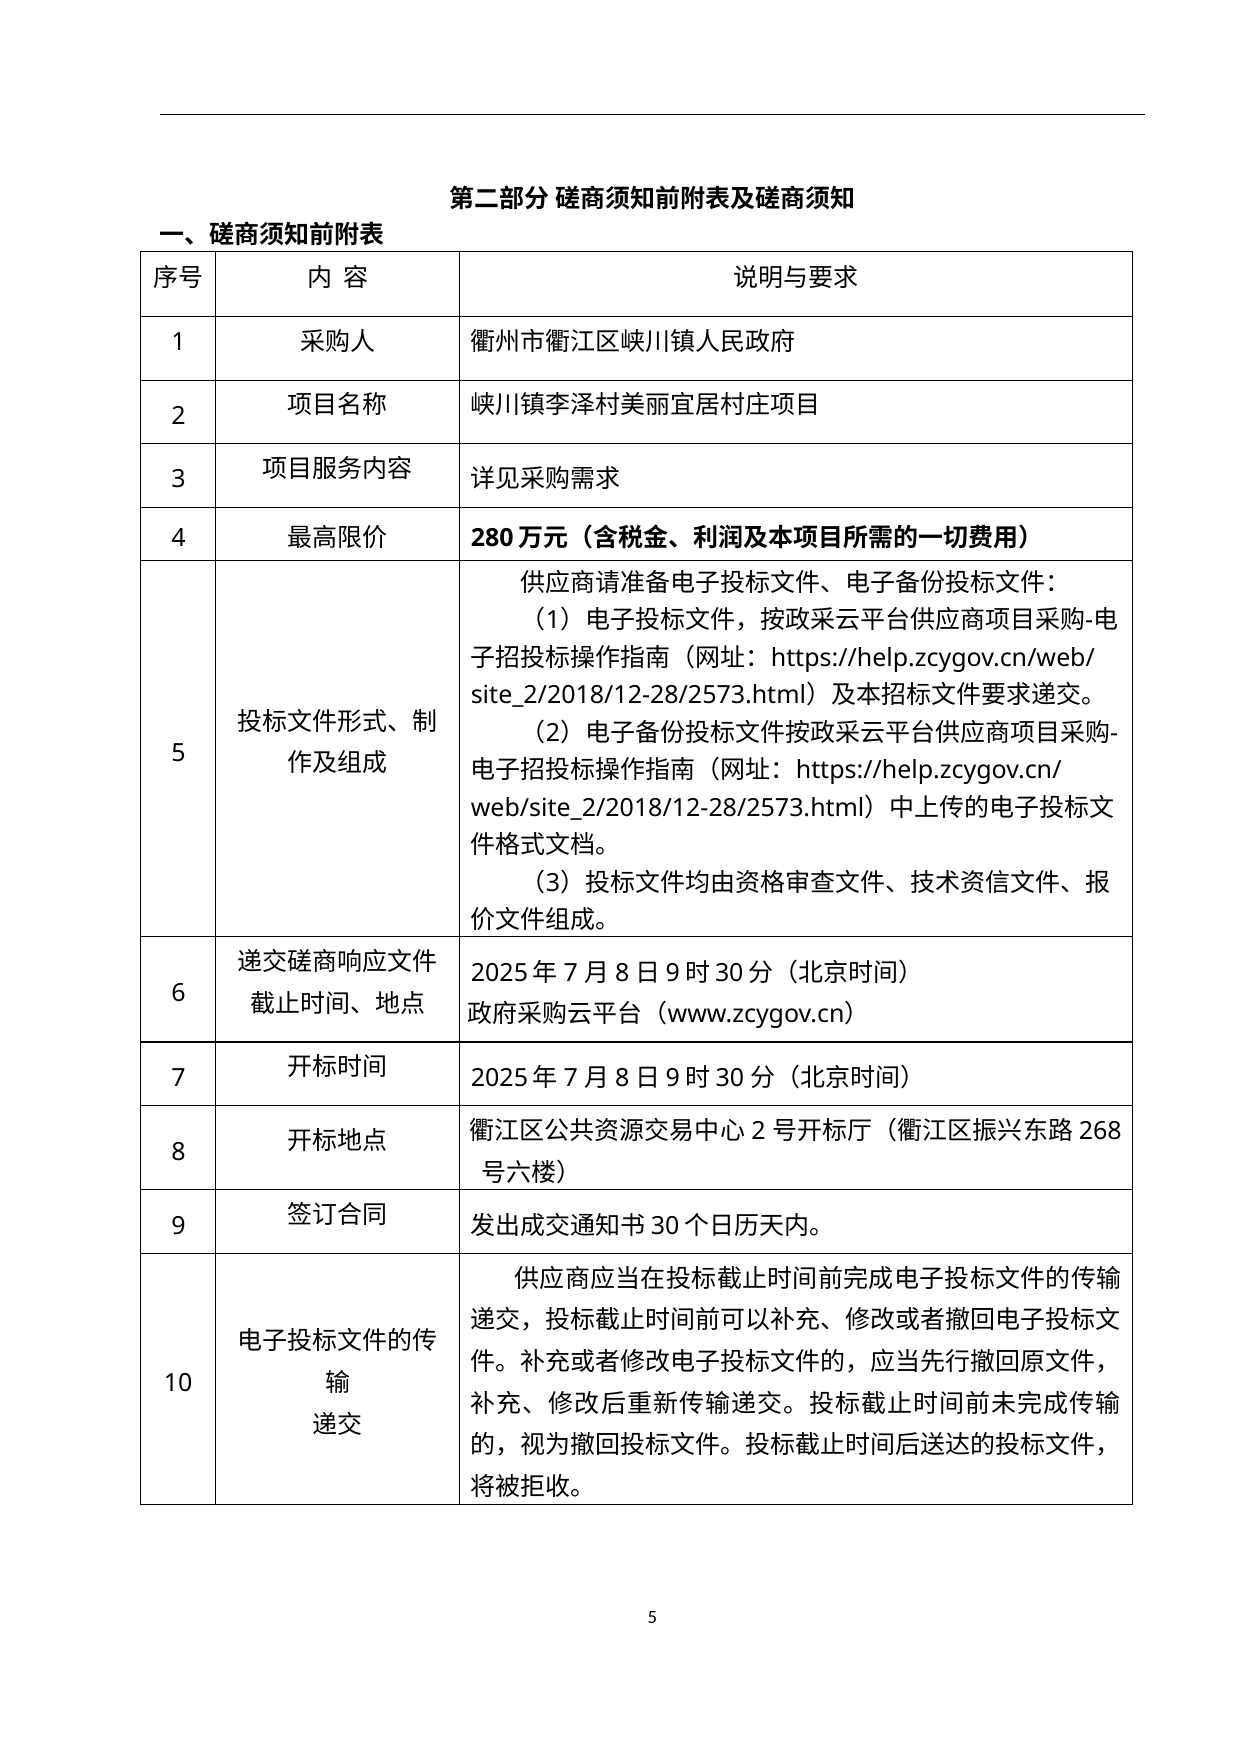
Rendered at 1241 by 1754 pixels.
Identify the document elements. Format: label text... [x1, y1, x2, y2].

table_cell 3 [141, 444, 215, 507]
table_cell 递交磋商响应文件截止时间、地点 [216, 937, 459, 1041]
table_cell 6 [141, 937, 215, 1041]
table_cell 5 [141, 561, 215, 936]
table_cell 衢州市衢江区峡川镇人民政府 [460, 317, 1132, 379]
table_cell 详见采购需求 [460, 444, 1132, 507]
table_cell 2025年 7 月 8 日9时30分（北京时间） 政府采购云平台（www.zcygov.cn） [460, 937, 1132, 1041]
table_cell 8 [141, 1106, 215, 1189]
table_cell 电子投标文件的传输 递交 [216, 1254, 459, 1504]
table_cell 2025年 7 月 8 日9时 30 分（北京时间） [460, 1043, 1132, 1105]
table_cell 供应商请准备电子投标文件、电子备份投标文件： （1）电子投标文件，按政采云平台供应商项目采购-电子招投标操作指南（网址：https://help.zcygov.cn/web/site_2/2018/12-28/2573.html）及本招标文件要求递交。 （2）电子备份投标文件按政采云平台供应商项目采购-电子招投标操作指南（网址：https://help.zcygov.cn/web/site_2/2018/12-28/2573.html）中上传的电子投标文件格式文档。 （3）投标文件均由资格审查文件、技术资信文件、报价文件组成。 [460, 561, 1132, 936]
title 一、磋商须知前附表 [159, 215, 1145, 251]
table_cell 发出成交通知书30个日历天内。 [460, 1190, 1132, 1253]
table_cell 7 [141, 1043, 215, 1105]
table_header 序号 [141, 252, 215, 316]
table_cell 9 [141, 1190, 215, 1253]
table_cell 项目服务内容 [216, 444, 459, 507]
table_cell 开标地点 [216, 1106, 459, 1189]
table_cell 最高限价 [216, 508, 459, 560]
table_cell 衢江区公共资源交易中心 2 号开标厅（衢江区振兴东路268号六楼） [460, 1106, 1132, 1189]
table_cell 10 [141, 1254, 215, 1504]
table_header 内 容 [216, 252, 459, 316]
table_cell 采购人 [216, 317, 459, 379]
table_cell 峡川镇李泽村美丽宜居村庄项目 [460, 381, 1132, 443]
table_cell 签订合同 [216, 1190, 459, 1253]
table_cell 2 [141, 381, 215, 443]
table_cell 280万元（含税金、利润及本项目所需的一切费用） [460, 508, 1132, 560]
table_header 说明与要求 [460, 252, 1132, 316]
table_cell 项目名称 [216, 381, 459, 443]
table_cell 4 [141, 508, 215, 560]
table_cell 开标时间 [216, 1043, 459, 1105]
table_cell 1 [141, 317, 215, 379]
table_cell 供应商应当在投标截止时间前完成电子投标文件的传输递交，投标截止时间前可以补充、修改或者撤回电子投标文件。补充或者修改电子投标文件的，应当先行撤回原文件，补充、修改后重新传输递交。投标截止时间前未完成传输的，视为撤回投标文件。投标截止时间后送达的投标文件，将被拒收。 [460, 1254, 1132, 1504]
table_cell 投标文件形式、制作及组成 [216, 561, 459, 936]
title 第二部分 磋商须知前附表及磋商须知 [159, 179, 1145, 215]
